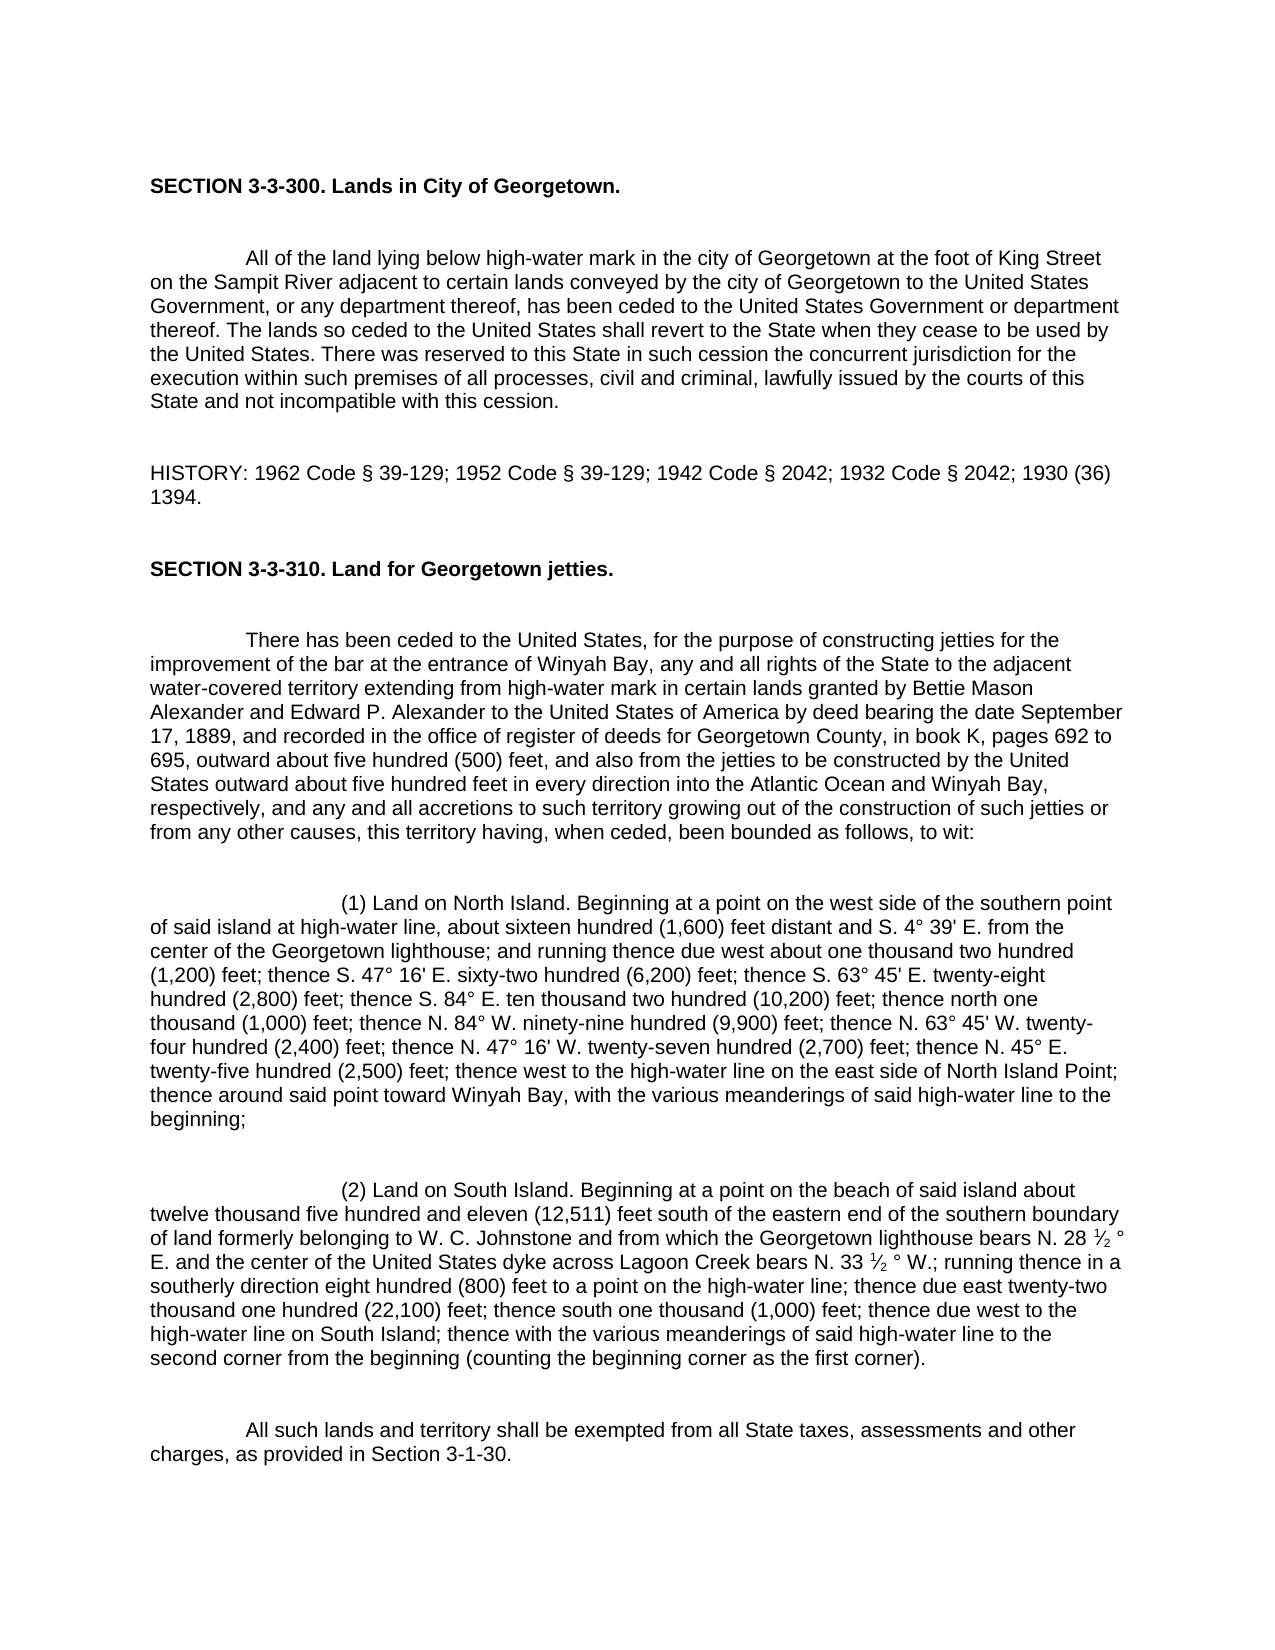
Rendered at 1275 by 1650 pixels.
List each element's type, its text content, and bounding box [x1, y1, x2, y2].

text HISTORY: 1962 Code § 39-129; 1952 Code § 39-129; 1942 Code § 2042; 1932 Code § 2042; 1930 (36) 1394. [150, 461, 1125, 532]
text SECTION 3-3-310. Land for Georgetown jetties. [150, 556, 1125, 604]
text (2) Land on South Island. Beginning at a point on the beach of said island about twelve thousand five hundred and eleven (12,511) feet south of the eastern end of the southern boundary of land formerly belonging to W. C. Johnstone and from which the Georgetown lighthouse bears N. 28 1⁄2 ° E. and the center of the United States dyke across Lagoon Creek bears N. 33 1⁄2 ° W.; running thence in a southerly direction eight hundred (800) feet to a point on the high-water line; thence due east twenty-two thousand one hundred (22,100) feet; thence south one thousand (1,000) feet; thence due west to the high-water line on South Island; thence with the various meanderings of said high-water line to the second corner from the beginning (counting the beginning corner as the first corner). [150, 1178, 1125, 1394]
text There has been ceded to the United States, for the purpose of constructing jetties for the improvement of the bar at the entrance of Winyah Bay, any and all rights of the State to the adjacent water-covered territory extending from high-water mark in certain lands granted by Bettie Mason Alexander and Edward P. Alexander to the United States of America by deed bearing the date September 17, 1889, and recorded in the office of register of deeds for Georgetown County, in book K, pages 692 to 695, outward about five hundred (500) feet, and also from the jetties to be constructed by the United States outward about five hundred feet in every direction into the Atlantic Ocean and Winyah Bay, respectively, and any and all accretions to such territory growing out of the construction of such jetties or from any other causes, this territory having, when ceded, been bounded as follows, to wit: [150, 628, 1125, 867]
text All such lands and territory shall be exempted from all State taxes, assessments and other charges, as provided in Section 3-1-30. [150, 1418, 1125, 1489]
text All of the land lying below high-water mark in the city of Georgetown at the foot of King Street on the Sampit River adjacent to certain lands conveyed by the city of Georgetown to the United States Government, or any department thereof, has been ceded to the United States Government or department thereof. The lands so ceded to the United States shall revert to the State when they cease to be used by the United States. There was reserved to this State in such cession the concurrent jurisdiction for the execution within such premises of all processes, civil and criminal, lawfully issued by the courts of this State and not incompatible with this cession. [150, 246, 1125, 437]
text SECTION 3-3-300. Lands in City of Georgetown. [150, 174, 1125, 222]
text (1) Land on North Island. Beginning at a point on the west side of the southern point of said island at high-water line, about sixteen hundred (1,600) feet distant and S. 4° 39' E. from the center of the Georgetown lighthouse; and running thence due west about one thousand two hundred (1,200) feet; thence S. 47° 16' E. sixty-two hundred (6,200) feet; thence S. 63° 45' E. twenty-eight hundred (2,800) feet; thence S. 84° E. ten thousand two hundred (10,200) feet; thence north one thousand (1,000) feet; thence N. 84° W. ninety-nine hundred (9,900) feet; thence N. 63° 45' W. twenty-four hundred (2,400) feet; thence N. 47° 16' W. twenty-seven hundred (2,700) feet; thence N. 45° E. twenty-five hundred (2,500) feet; thence west to the high-water line on the east side of North Island Point; thence around said point toward Winyah Bay, with the various meanderings of said high-water line to the beginning; [150, 891, 1125, 1154]
